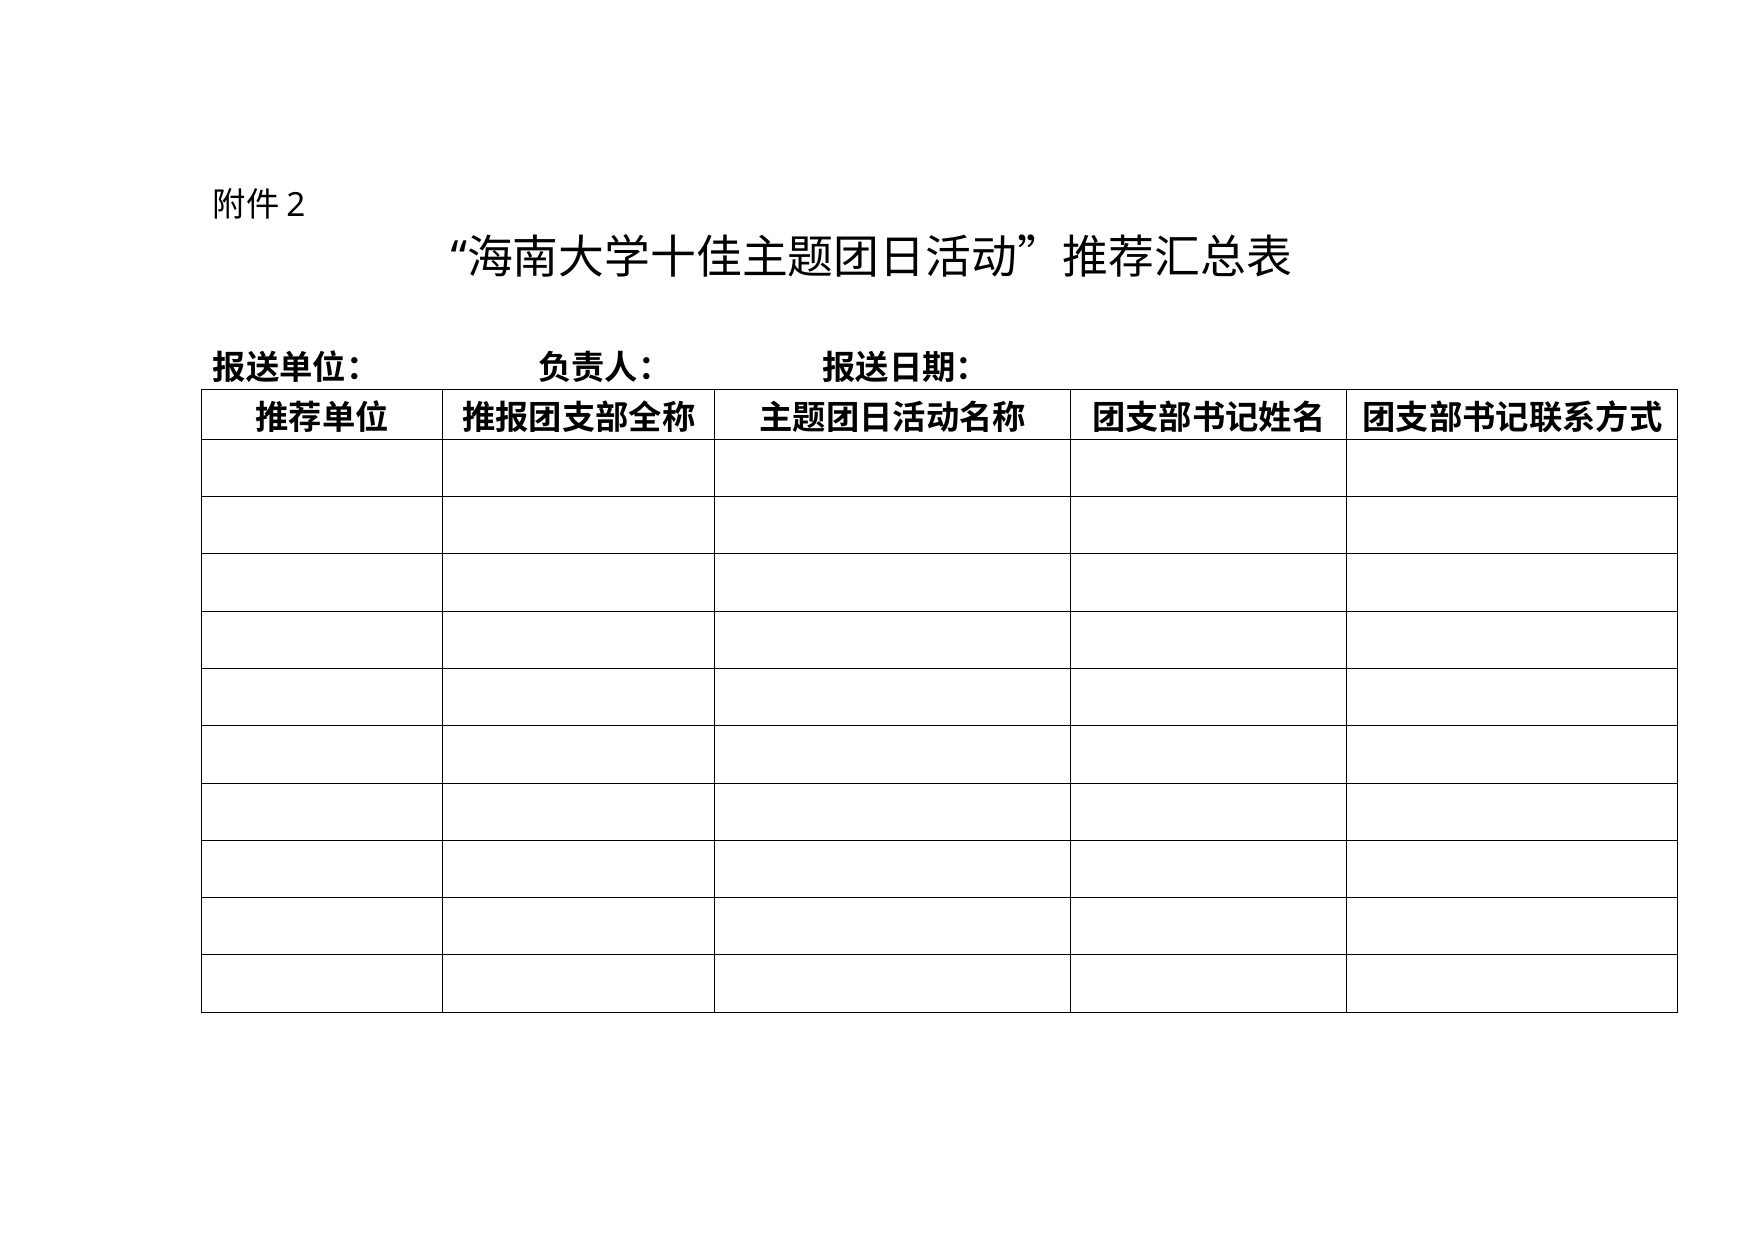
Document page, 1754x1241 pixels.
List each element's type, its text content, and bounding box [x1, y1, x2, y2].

table_cell [202, 726, 442, 782]
table_cell [1071, 669, 1346, 725]
table_cell [202, 898, 442, 954]
table_cell [715, 784, 1070, 840]
table_cell [1071, 726, 1346, 782]
table_cell [1347, 955, 1677, 1012]
table_cell [443, 955, 714, 1012]
table_cell [443, 612, 714, 668]
table_cell [202, 955, 442, 1012]
table_cell [715, 669, 1070, 725]
table_header 团支部书记姓名 [1071, 390, 1346, 439]
table_cell [202, 612, 442, 668]
table_cell [443, 440, 714, 496]
table_cell [715, 554, 1070, 611]
table_cell [1347, 554, 1677, 611]
table_cell [443, 784, 714, 840]
table_cell [202, 669, 442, 725]
table_cell [443, 669, 714, 725]
table_cell [715, 898, 1070, 954]
table_cell [202, 554, 442, 611]
table_cell [715, 497, 1070, 553]
table_cell [1347, 841, 1677, 897]
table_cell [443, 898, 714, 954]
table_cell [715, 841, 1070, 897]
table_cell [443, 554, 714, 611]
table_cell [715, 726, 1070, 782]
table_header 推报团支部全称 [443, 390, 714, 439]
table_cell [202, 841, 442, 897]
table_header 团支部书记联系方式 [1347, 390, 1677, 439]
table_cell [715, 440, 1070, 496]
table_cell [202, 784, 442, 840]
text 附件2 [213, 171, 1529, 227]
table_header 主题团日活动名称 [715, 390, 1070, 439]
text “海南大学十佳主题团日活动”推荐汇总表 [213, 227, 1529, 286]
table_cell [1347, 726, 1677, 782]
table_cell [715, 955, 1070, 1012]
table_cell [715, 612, 1070, 668]
table_cell [1347, 669, 1677, 725]
table_cell [1071, 784, 1346, 840]
table_cell [202, 440, 442, 496]
table_header 推荐单位 [202, 390, 442, 439]
table_cell [1347, 898, 1677, 954]
table_cell [443, 497, 714, 553]
table_cell [1347, 497, 1677, 553]
table_cell [1071, 497, 1346, 553]
table_cell [1071, 898, 1346, 954]
table_cell [1347, 440, 1677, 496]
table_cell [1071, 440, 1346, 496]
table_cell [1347, 612, 1677, 668]
table_cell [1071, 554, 1346, 611]
table_cell [443, 841, 714, 897]
table_cell [1347, 784, 1677, 840]
table_cell [443, 726, 714, 782]
table_cell [1071, 955, 1346, 1012]
table_cell [202, 497, 442, 553]
table_cell [1071, 841, 1346, 897]
text 报送单位： 负责人： 报送日期： [213, 331, 1529, 389]
table_cell [1071, 612, 1346, 668]
